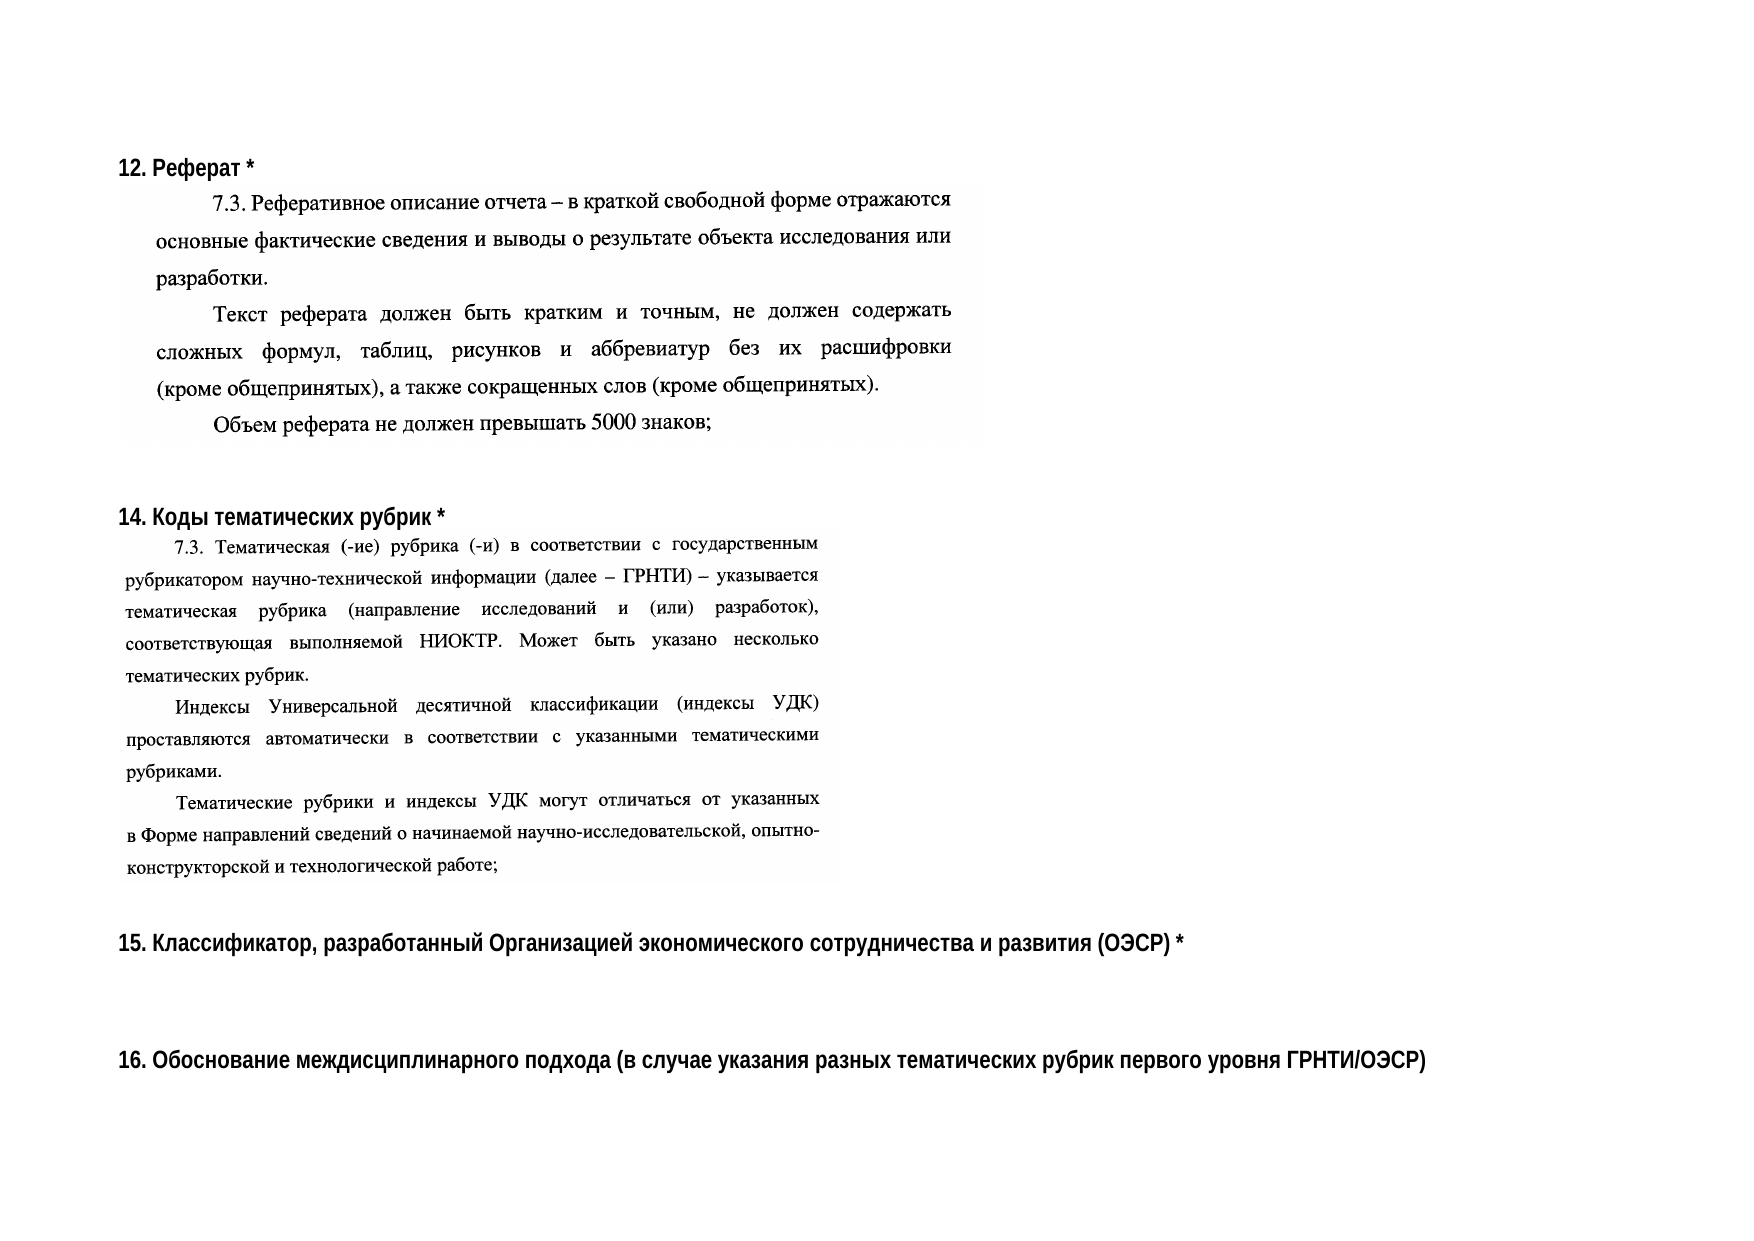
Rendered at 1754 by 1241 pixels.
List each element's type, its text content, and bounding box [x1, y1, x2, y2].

text 16. Обоснование междисциплинарного подхода (в случае указания разных тематических рубрик первого уровня ГРНТИ/ОЭСР) [118, 1045, 1636, 1073]
text 14. Коды тематических рубрик * [118, 502, 1636, 531]
text 12. Реферат * [118, 153, 1636, 181]
text 15. Классификатор, разработанный Организацией экономического сотрудничества и развития (ОЭСР) * [118, 927, 1636, 956]
